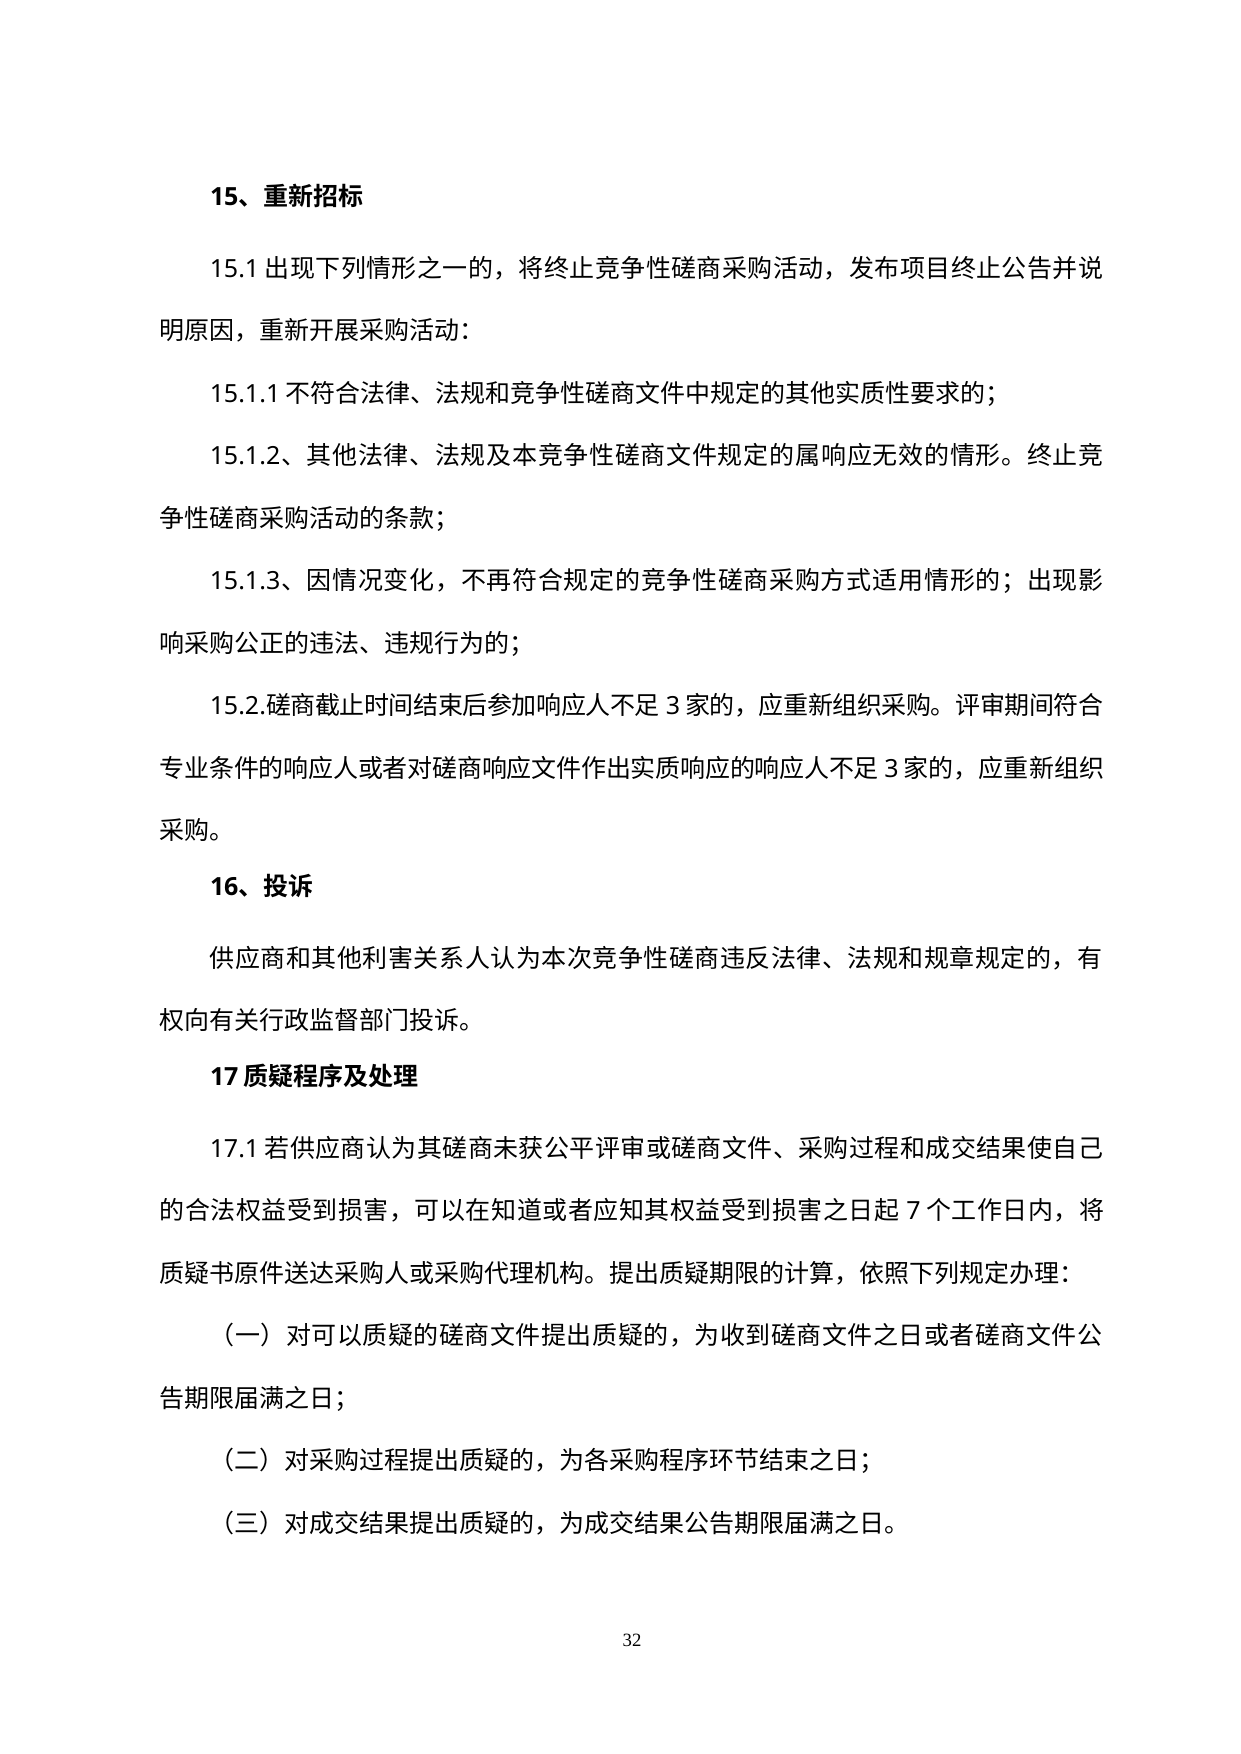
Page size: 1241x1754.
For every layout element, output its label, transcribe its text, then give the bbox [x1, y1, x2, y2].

text 15.1.3、因情况变化，不再符合规定的竞争性磋商采购方式适用情形的；出现影响采购公正的违法、违规行为的； [159, 539, 1104, 664]
text 17.1若供应商认为其磋商未获公平评审或磋商文件、采购过程和成交结果使自己的合法权益受到损害，可以在知道或者应知其权益受到损害之日起7个工作日内，将质疑书原件送达采购人或采购代理机构。提出质疑期限的计算，依照下列规定办理： [159, 1107, 1104, 1294]
text 供应商和其他利害关系人认为本次竞争性磋商违反法律、法规和规章规定的，有权向有关行政监督部门投诉。 [159, 917, 1104, 1042]
text 15.2.磋商截止时间结束后参加响应人不足3家的，应重新组织采购。评审期间符合专业条件的响应人或者对磋商响应文件作出实质响应的响应人不足3家的，应重新组织采购。 [159, 664, 1104, 852]
text （三）对成交结果提出质疑的，为成交结果公告期限届满之日。 [159, 1482, 1104, 1544]
text 16、投诉 [159, 852, 1104, 917]
text （二）对采购过程提出质疑的，为各采购程序环节结束之日； [159, 1419, 1104, 1482]
text 15.1.1不符合法律、法规和竞争性磋商文件中规定的其他实质性要求的； [159, 352, 1104, 414]
text 17质疑程序及处理 [159, 1042, 1104, 1107]
text 15.1出现下列情形之一的，将终止竞争性磋商采购活动，发布项目终止公告并说明原因，重新开展采购活动： [159, 227, 1104, 352]
text （一）对可以质疑的磋商文件提出质疑的，为收到磋商文件之日或者磋商文件公告期限届满之日； [159, 1294, 1104, 1419]
text 15、重新招标 [159, 162, 1104, 227]
text 15.1.2、其他法律、法规及本竞争性磋商文件规定的属响应无效的情形。终止竞争性磋商采购活动的条款； [159, 414, 1104, 539]
